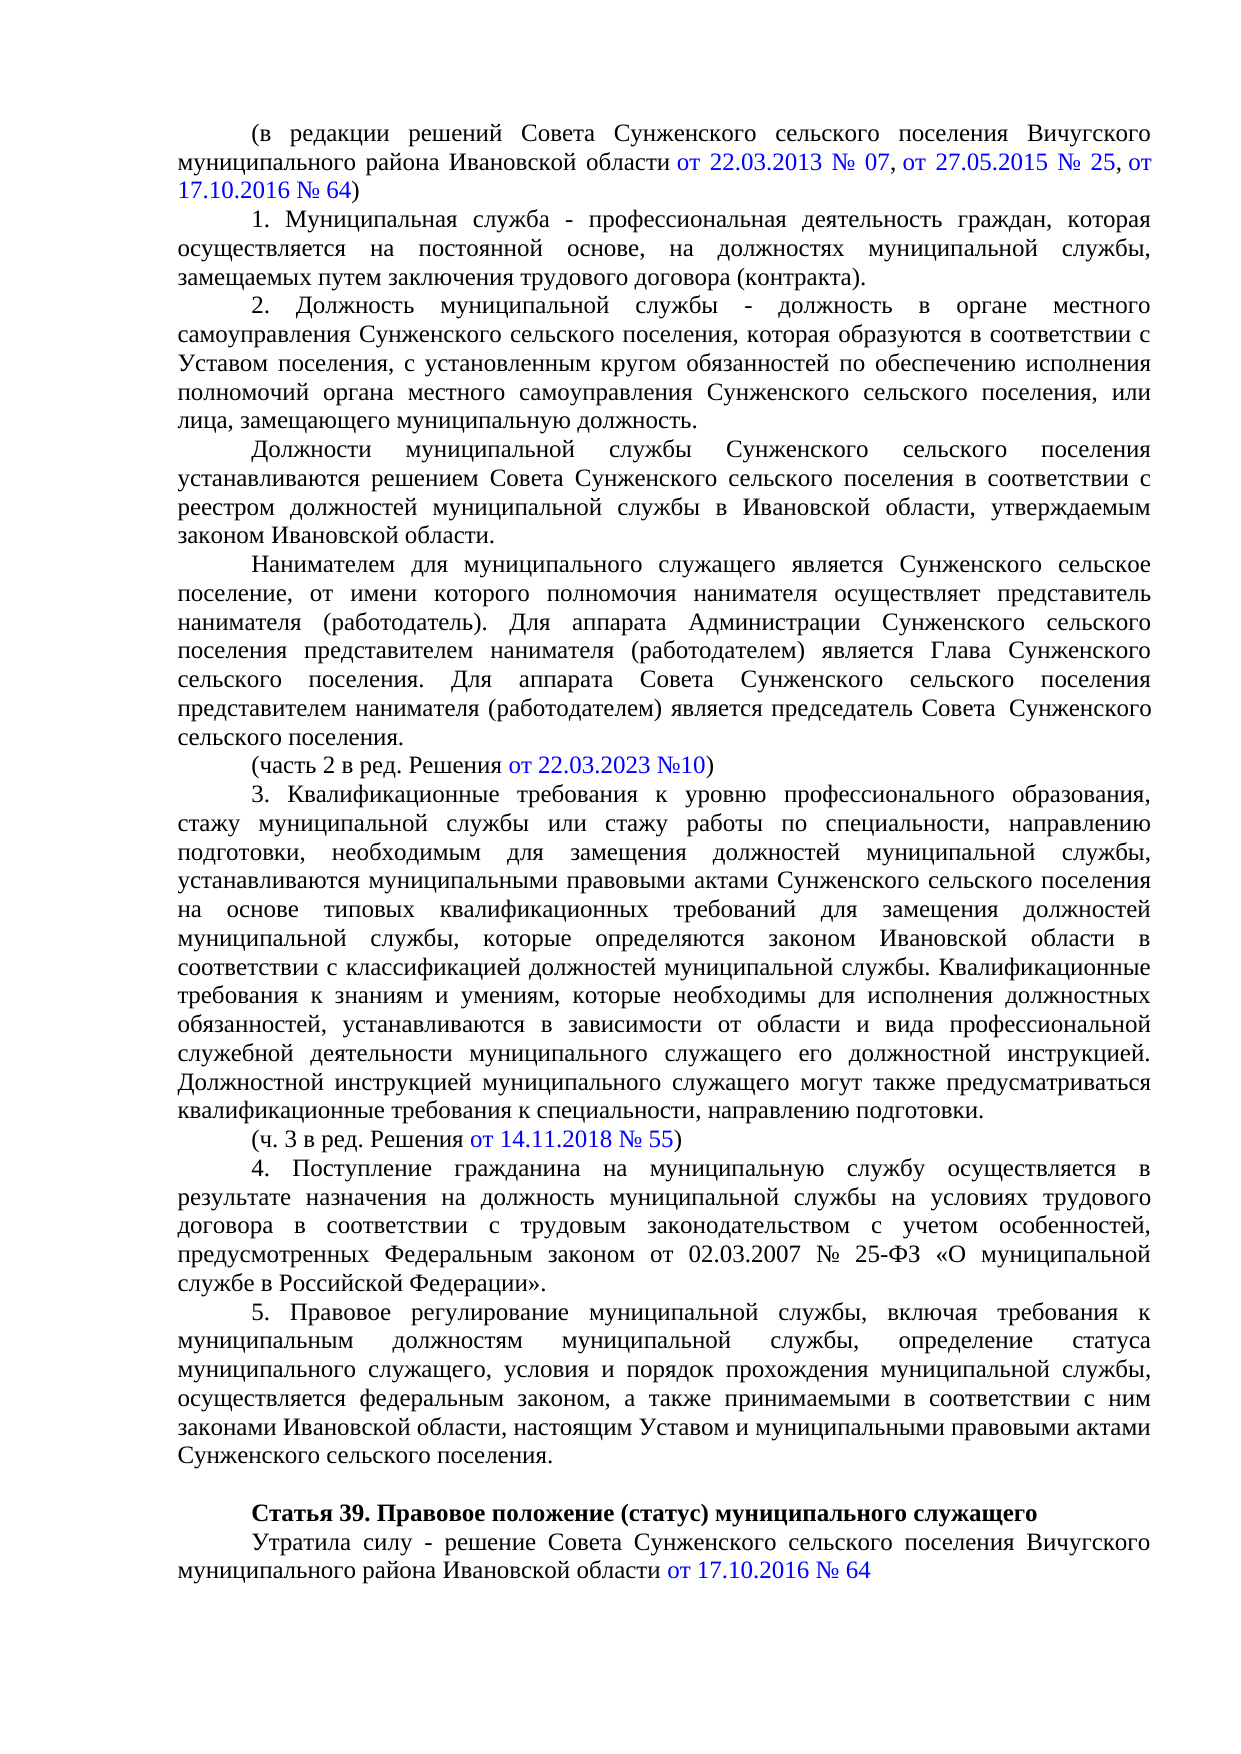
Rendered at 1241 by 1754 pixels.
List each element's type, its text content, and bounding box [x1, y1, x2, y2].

text 2. Должность муниципальной службы - должность в органе местного самоуправления Сунженского сельского поселения, которая образуются в соответствии с Уставом поселения, с установленным кругом обязанностей по обеспечению исполнения полномочий органа местного самоуправления Сунженского сельского поселения, или лица, замещающего муниципальную должность. [177, 291, 1152, 434]
text 3. Квалификационные требования к уровню профессионального образования, стажу муниципальной службы или стажу работы по специальности, направлению подготовки, необходимым для замещения должностей муниципальной службы, устанавливаются муниципальными правовыми актами Сунженского сельского поселения на основе типовых квалификационных требований для замещения должностей муниципальной службы, которые определяются законом Ивановской области в соответствии с классификацией должностей муниципальной службы. Квалификационные требования к знаниям и умениям, которые необходимы для исполнения должностных обязанностей, устанавливаются в зависимости от области и вида профессиональной служебной деятельности муниципального служащего его должностной инструкцией. Должностной инструкцией муниципального служащего могут также предусматриваться квалификационные требования к специальности, направлению подготовки. [177, 779, 1152, 1124]
text (в редакции решений Совета Сунженского сельского поселения Вичугского муниципального района Ивановской области от 22.03.2013 № 07, от 27.05.2015 № 25, от 17.10.2016 № 64) [177, 118, 1152, 204]
text Статья 39. Правовое положение (статус) муниципального служащего [177, 1498, 1152, 1527]
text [177, 1527, 1152, 1584]
text Должности муниципальной службы Сунженского сельского поселения устанавливаются решением Совета Сунженского сельского поселения в соответствии с реестром должностей муниципальной службы в Ивановской области, утверждаемым законом Ивановской области. [177, 434, 1152, 549]
text 5. Правовое регулирование муниципальной службы, включая требования к муниципальным должностям муниципальной службы, определение статуса муниципального служащего, условия и порядок прохождения муниципальной службы, осуществляется федеральным законом, а также принимаемыми в соответствии с ним законами Ивановской области, настоящим Уставом и муниципальными правовыми актами Сунженского сельского поселения. [177, 1297, 1152, 1469]
text 4. Поступление гражданина на муниципальную службу осуществляется в результате назначения на должность муниципальной службы на условиях трудового договора в соответствии с трудовым законодательством с учетом особенностей, предусмотренных Федеральным законом от 02.03.2007 № 25-ФЗ «О муниципальной службе в Российской Федерации». [177, 1153, 1152, 1297]
text (ч. 3 в ред. Решения от 14.11.2018 № 55) [177, 1124, 1152, 1153]
text 1. Муниципальная служба - профессиональная деятельность граждан, которая осуществляется на постоянной основе, на должностях муниципальной службы, замещаемых путем заключения трудового договора (контракта). [177, 204, 1152, 291]
text (часть 2 в ред. Решения от 22.03.2023 №10) [177, 751, 1152, 779]
text Нанимателем для муниципального служащего является Сунженского сельское поселение, от имени которого полномочия нанимателя осуществляет представитель нанимателя (работодатель). Для аппарата Администрации Сунженского сельского поселения представителем нанимателя (работодателем) является Глава Сунженского сельского поселения. Для аппарата Совета Сунженского сельского поселения представителем нанимателя (работодателем) является председатель Совета Сунженского сельского поселения. [177, 549, 1152, 751]
